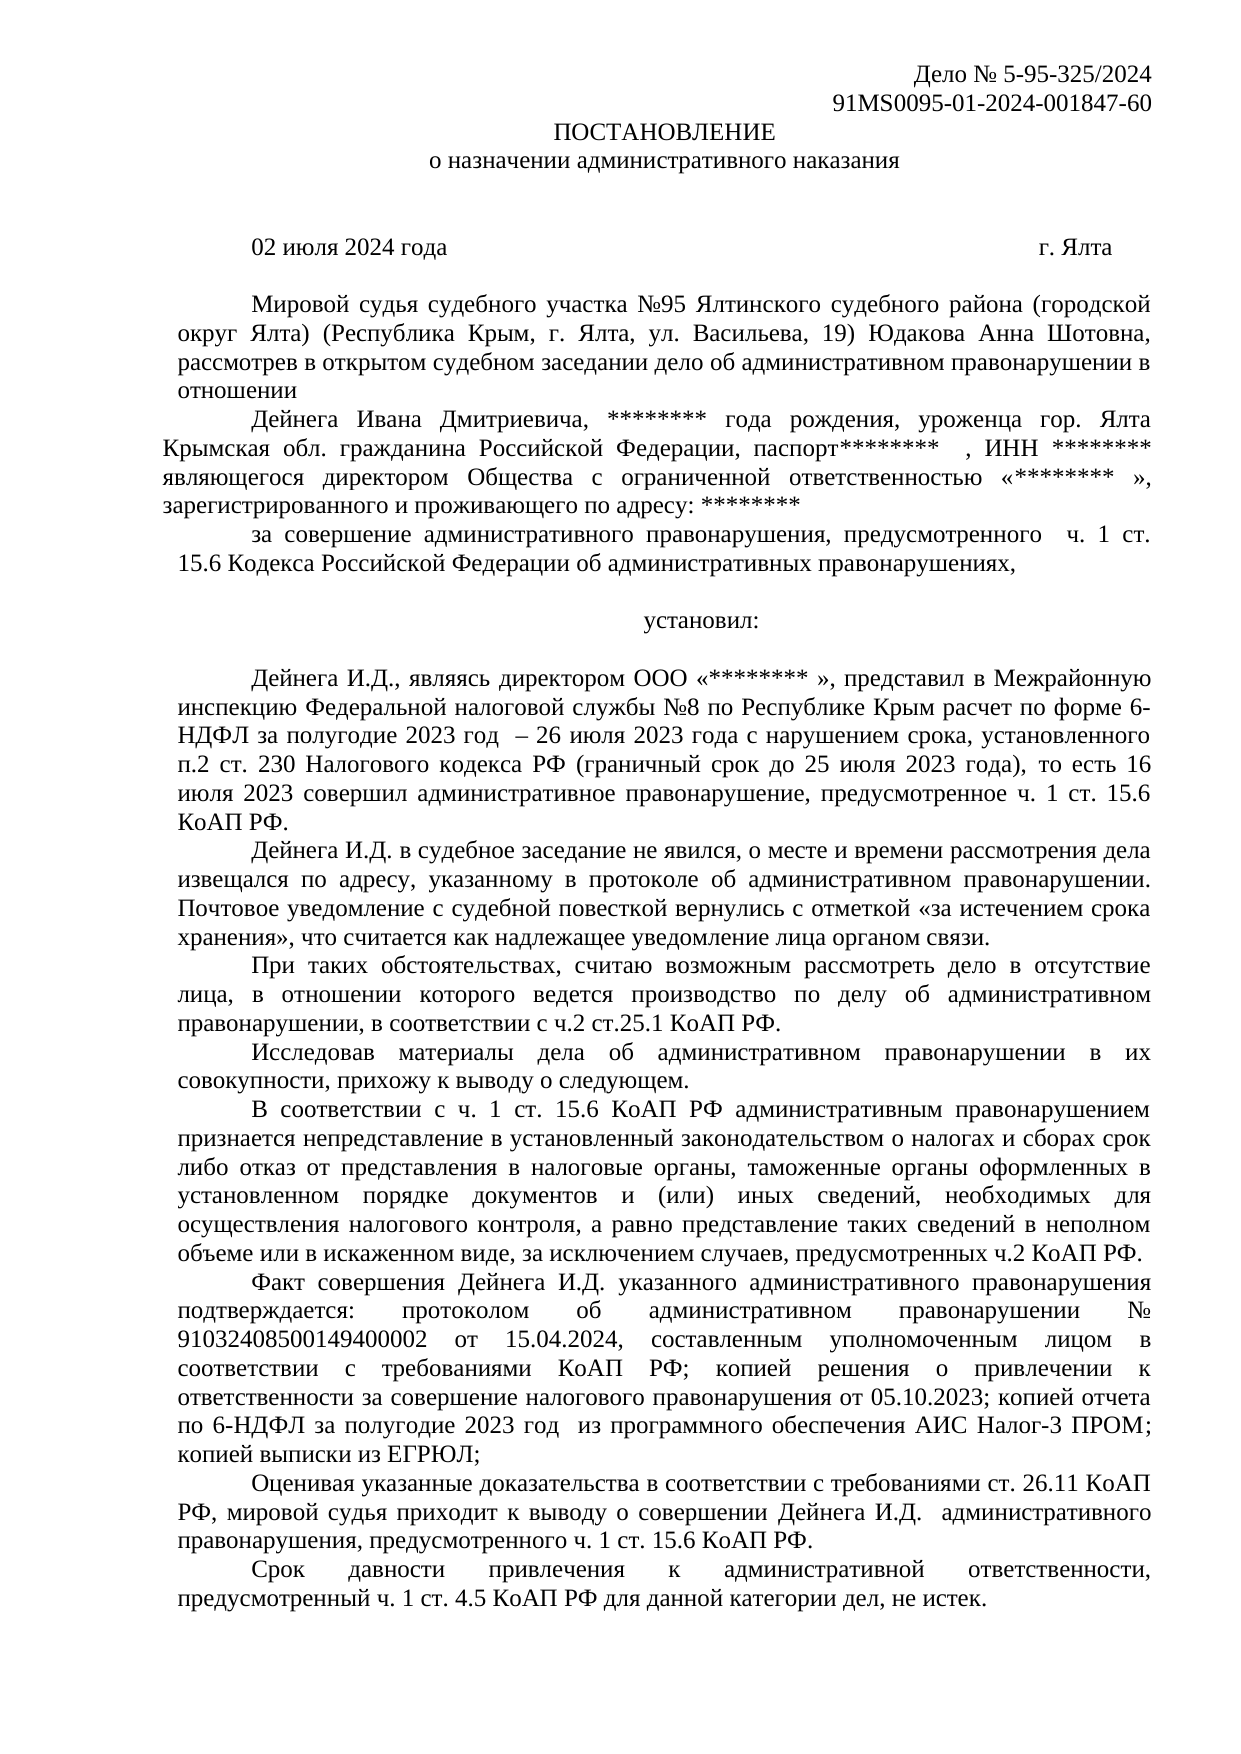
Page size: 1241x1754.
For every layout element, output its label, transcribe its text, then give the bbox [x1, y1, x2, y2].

text При таких обстоятельствах, считаю возможным рассмотреть дело в отсутствие лица, в отношении которого ведется производство по делу об административном правонарушении, в соответствии с ч.2 ст.25.1 КоАП РФ. [177, 950, 1152, 1037]
text В соответствии с ч. 1 ст. 15.6 КоАП РФ административным правонарушением признается непредставление в установленный законодательством о налогах и сборах срок либо отказ от представления в налоговые органы, таможенные органы оформленных в установленном порядке документов и (или) иных сведений, необходимых для осуществления налогового контроля, а равно представление таких сведений в неполном объеме или в искаженном виде, за исключением случаев, предусмотренных ч.2 КоАП РФ. [177, 1094, 1152, 1267]
text Дейнега И.Д. в судебное заседание не явился, о месте и времени рассмотрения дела извещался по адресу, указанному в протоколе об административном правонарушении. Почтовое уведомление с судебной повесткой вернулись с отметкой «за истечением срока хранения», что считается как надлежащее уведомление лица органом связи. [177, 835, 1152, 950]
title 91MS0095-01-2024-001847-60 [177, 88, 1152, 117]
text 02 июля 2024 года г. Ялта [177, 232, 1152, 260]
title Дело № 5-95-325/2024 [177, 59, 1152, 88]
title о назначении административного наказания [177, 145, 1152, 174]
text Факт совершения Дейнега И.Д. указанного административного правонарушения подтверждается: протоколом об административном правонарушении № 91032408500149400002 от 15.04.2024, составленным уполномоченным лицом в соответствии с требованиями КоАП РФ; копией решения о привлечении к ответственности за совершение налогового правонарушения от 05.10.2023; копией отчета по 6-НДФЛ за полугодие 2023 год из программного обеспечения АИС Налог-3 ПРОМ; копией выписки из ЕГРЮЛ; [177, 1267, 1152, 1468]
title ПОСТАНОВЛЕНИЕ [177, 117, 1152, 145]
text Срок давности привлечения к административной ответственности, предусмотренный ч. 1 ст. 4.5 КоАП РФ для данной категории дел, не истек. [177, 1554, 1152, 1612]
text Исследовав материалы дела об административном правонарушении в их совокупности, прихожу к выводу о следующем. [177, 1037, 1152, 1094]
text Дейнега Ивана Дмитриевича, ******** года рождения, уроженца гор. Ялта Крымская обл. гражданина Российской Федерации, паспорт******** , ИНН ******** являющегося директором Общества с ограниченной ответственностью «******** », зарегистрированного и проживающего по адресу: ******** [162, 404, 1152, 519]
text Дейнега И.Д., являясь директором ООО «******** », представил в Межрайонную инспекцию Федеральной налоговой службы №8 по Республике Крым расчет по форме 6-НДФЛ за полугодие 2023 год – 26 июля 2023 года с нарушением срока, установленного п.2 ст. 230 Налогового кодекса РФ (граничный срок до 25 июля 2023 года), то есть 16 июля 2023 совершил административное правонарушение, предусмотренное ч. 1 ст. 15.6 КоАП РФ. [177, 663, 1152, 835]
text установил: [177, 605, 1152, 634]
text Оценивая указанные доказательства в соответствии с требованиями ст. 26.11 КоАП РФ, мировой судья приходит к выводу о совершении Дейнега И.Д. административного правонарушения, предусмотренного ч. 1 ст. 15.6 КоАП РФ. [177, 1468, 1152, 1554]
text Мировой судья судебного участка №95 Ялтинского судебного района (городской округ Ялта) (Республика Крым, г. Ялта, ул. Васильева, 19) Юдакова Анна Шотовна, рассмотрев в открытом судебном заседании дело об административном правонарушении в отношении [177, 289, 1152, 404]
text за совершение административного правонарушения, предусмотренного ч. 1 ст. 15.6 Кодекса Российской Федерации об административных правонарушениях, [177, 519, 1152, 577]
